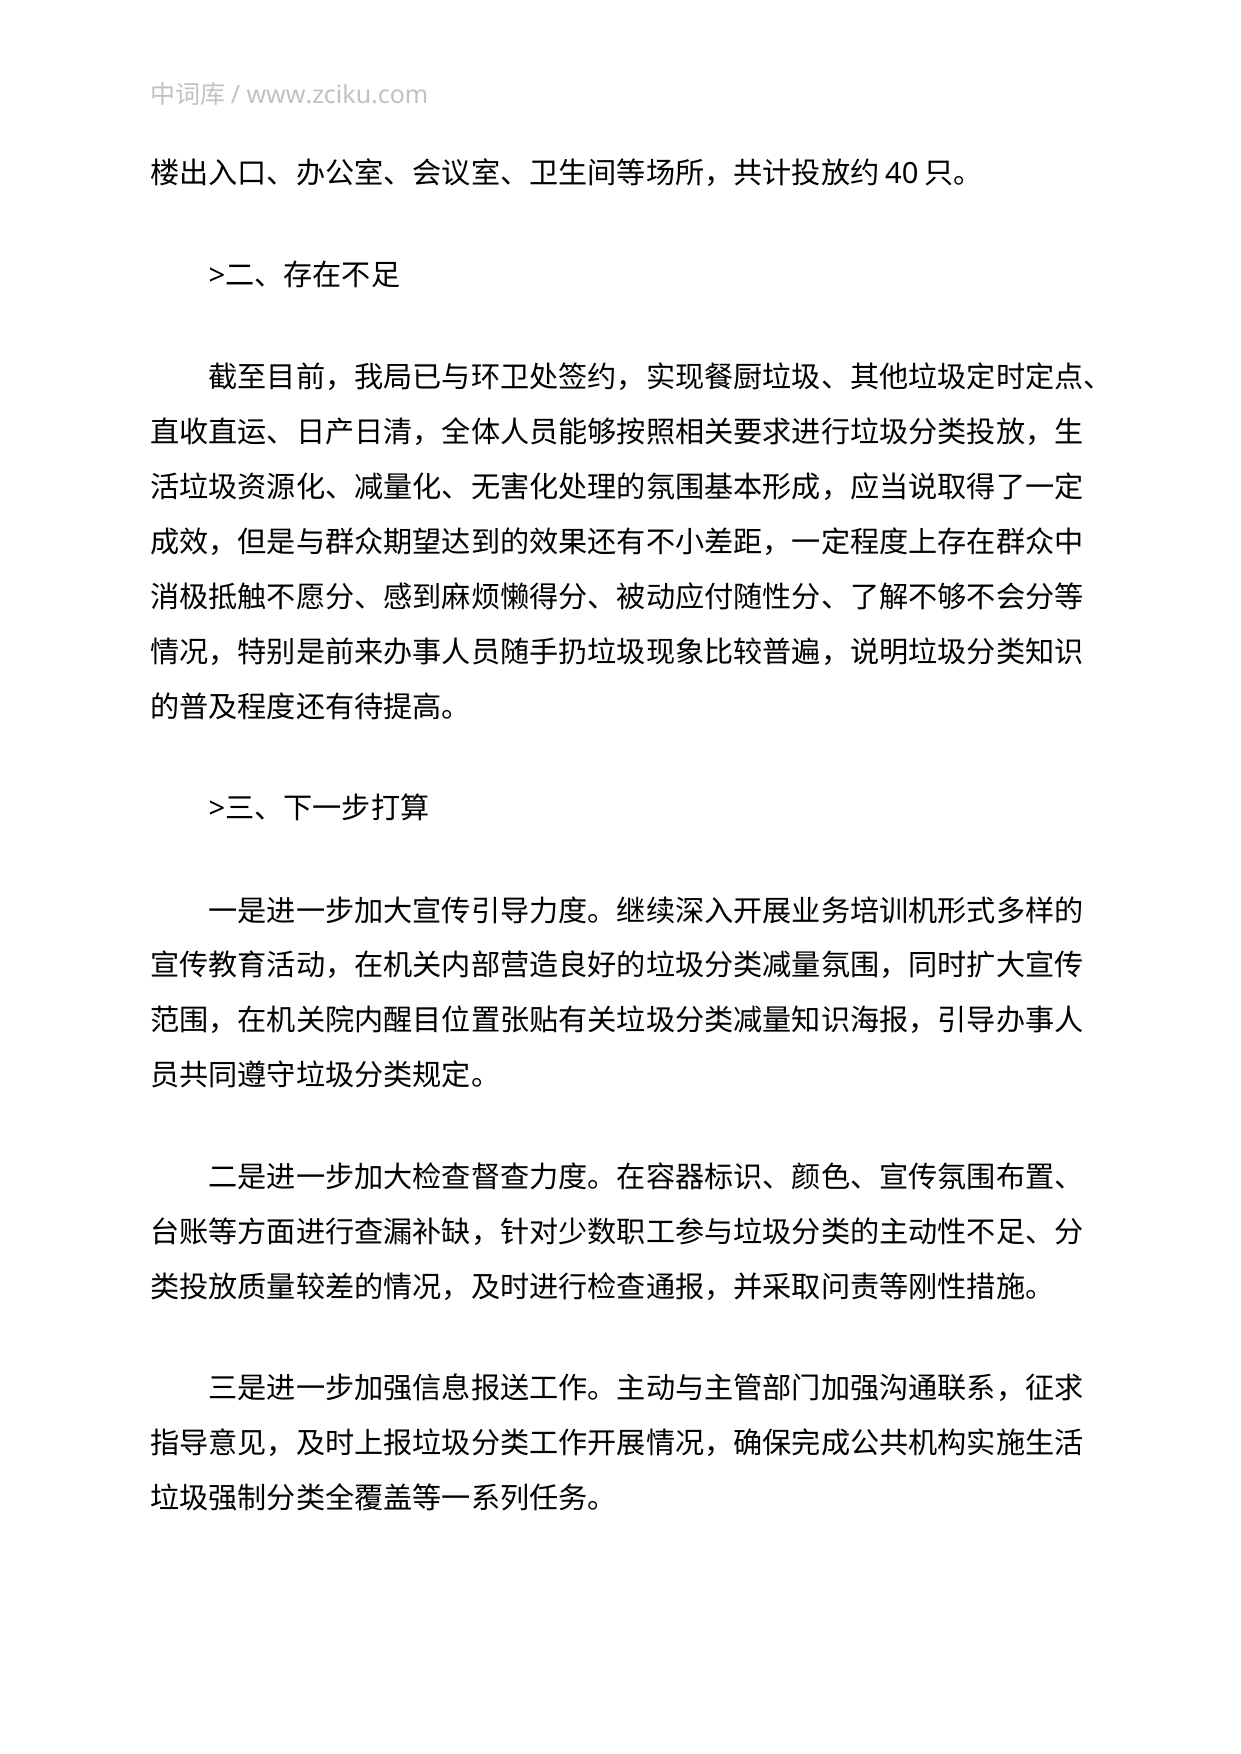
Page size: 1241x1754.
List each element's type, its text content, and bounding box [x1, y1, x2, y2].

text 截至目前，我局已与环卫处签约，实现餐厨垃圾、其他垃圾定时定点、直收直运、日产日清，全体人员能够按照相关要求进行垃圾分类投放，生活垃圾资源化、减量化、无害化处理的氛围基本形成，应当说取得了一定成效，但是与群众期望达到的效果还有不小差距，一定程度上存在群众中消极抵触不愿分、感到麻烦懒得分、被动应付随性分、了解不够不会分等情况，特别是前来办事人员随手扔垃圾现象比较普遍，说明垃圾分类知识的普及程度还有待提高。 [150, 354, 1090, 726]
text 三是进一步加强信息报送工作。主动与主管部门加强沟通联系，征求指导意见，及时上报垃圾分类工作开展情况，确保完成公共机构实施生活垃圾强制分类全覆盖等一系列任务。 [150, 1365, 1090, 1517]
text 二是进一步加大检查督查力度。在容器标识、颜色、宣传氛围布置、台账等方面进行查漏补缺，针对少数职工参与垃圾分类的主动性不足、分类投放质量较差的情况，及时进行检查通报，并采取问责等刚性措施。 [150, 1153, 1090, 1306]
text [150, 150, 1090, 192]
text >二、存在不足 [150, 252, 1090, 294]
text 一是进一步加大宣传引导力度。继续深入开展业务培训机形式多样的宣传教育活动，在机关内部营造良好的垃圾分类减量氛围，同时扩大宣传范围，在机关院内醒目位置张贴有关垃圾分类减量知识海报，引导办事人员共同遵守垃圾分类规定。 [150, 887, 1090, 1094]
text >三、下一步打算 [150, 785, 1090, 827]
